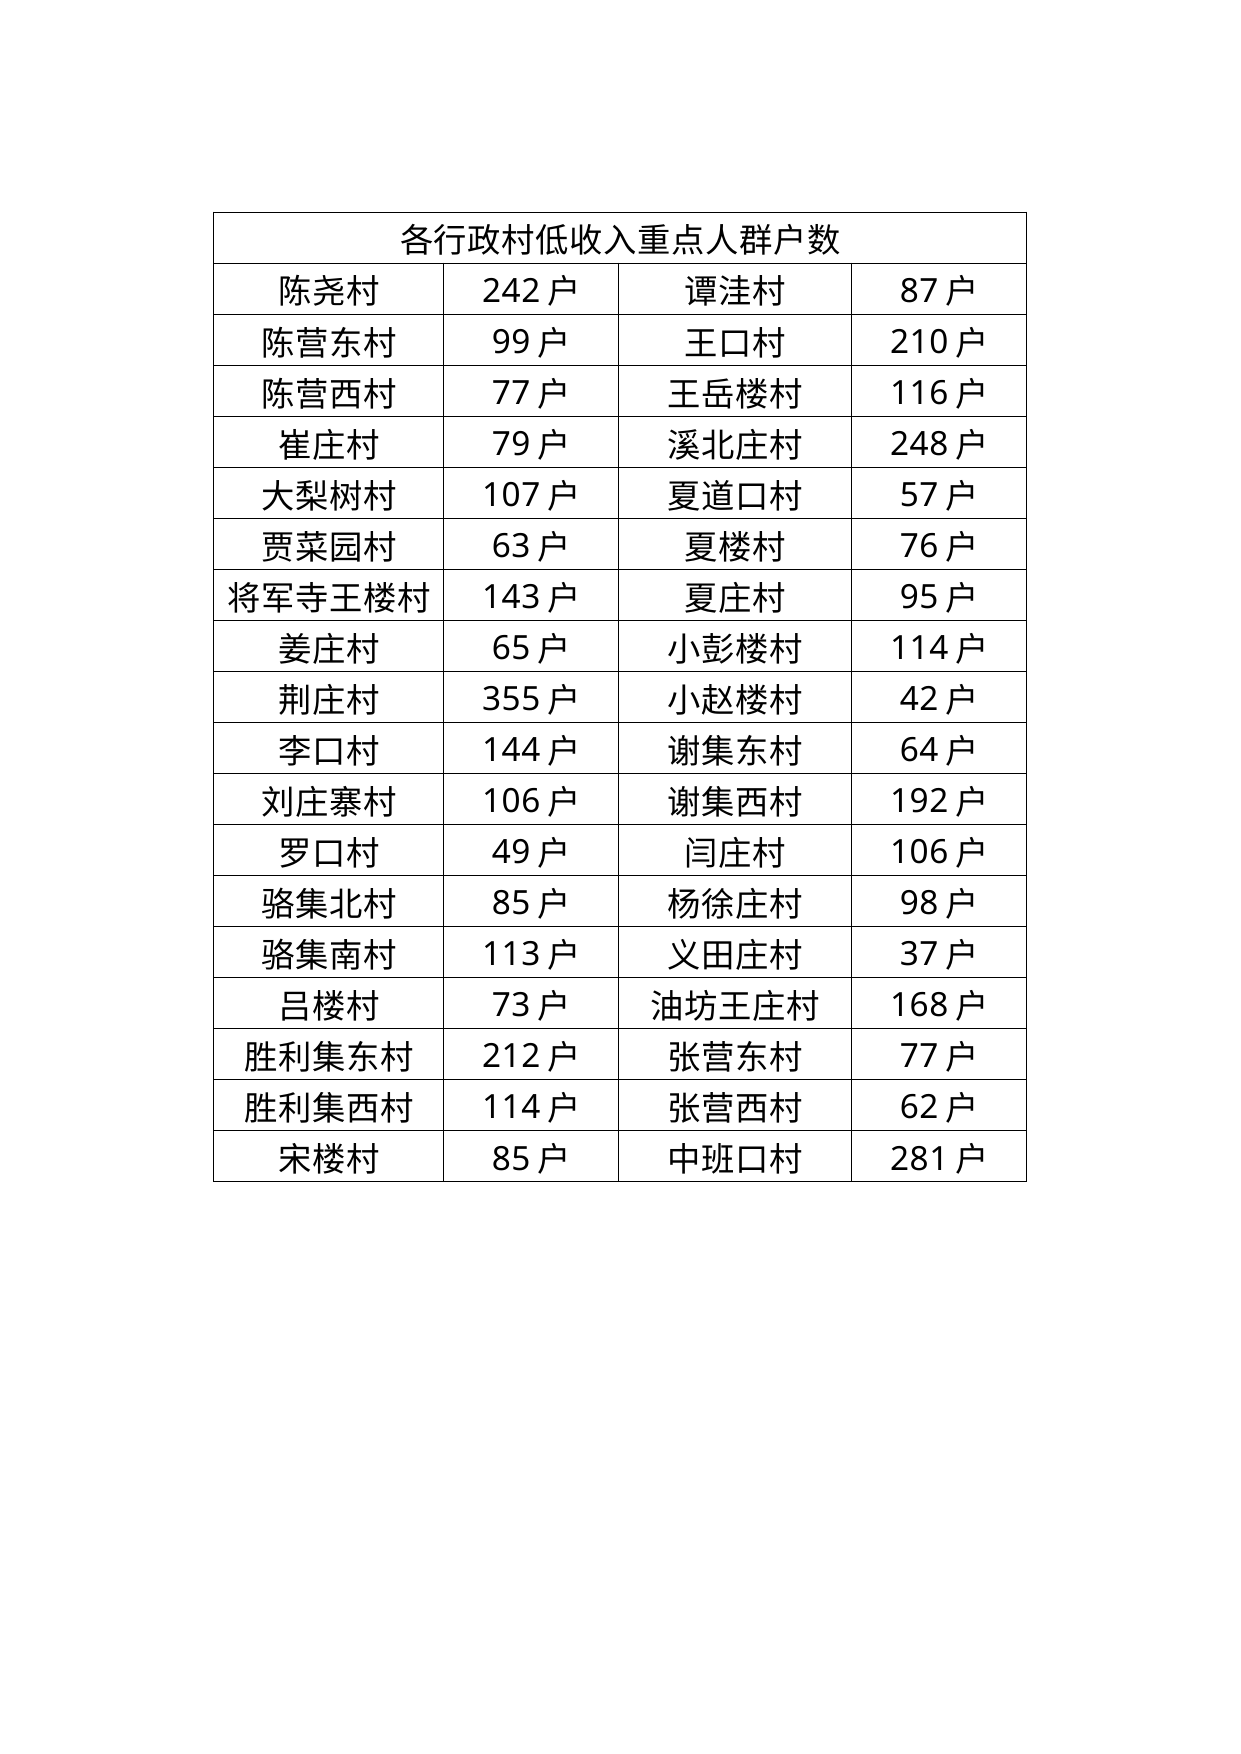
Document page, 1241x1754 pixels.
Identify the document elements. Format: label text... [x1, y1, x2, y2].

table_cell 65户 [444, 621, 618, 671]
table_cell 中班口村 [619, 1131, 851, 1181]
table_cell 杨徐庄村 [619, 876, 851, 926]
table_cell 夏道口村 [619, 468, 851, 518]
table_cell 胜利集东村 [214, 1029, 443, 1079]
table_cell 张营东村 [619, 1029, 851, 1079]
table_cell 106户 [444, 774, 618, 824]
table_cell 骆集北村 [214, 876, 443, 926]
table_cell 罗口村 [214, 825, 443, 875]
table_cell 将军寺王楼村 [214, 570, 443, 620]
table_cell 夏楼村 [619, 519, 851, 569]
table_cell 义田庄村 [619, 927, 851, 977]
table_cell 77户 [852, 1029, 1026, 1079]
table_cell 崔庄村 [214, 417, 443, 467]
table_cell 油坊王庄村 [619, 978, 851, 1028]
table_cell 陈尧村 [214, 264, 443, 313]
table_cell 姜庄村 [214, 621, 443, 671]
table_cell 113户 [444, 927, 618, 977]
table_cell 49户 [444, 825, 618, 875]
table_cell 64户 [852, 723, 1026, 773]
table_cell 99户 [444, 315, 618, 364]
table_cell 刘庄寨村 [214, 774, 443, 824]
table_cell 溪北庄村 [619, 417, 851, 467]
table_cell 小彭楼村 [619, 621, 851, 671]
table_cell 骆集南村 [214, 927, 443, 977]
table_cell 63户 [444, 519, 618, 569]
table_cell 荆庄村 [214, 672, 443, 722]
table_cell 114户 [444, 1080, 618, 1130]
table_cell 87户 [852, 264, 1026, 313]
table_cell 夏庄村 [619, 570, 851, 620]
table_cell 95户 [852, 570, 1026, 620]
table_cell 281户 [852, 1131, 1026, 1181]
table_cell 闫庄村 [619, 825, 851, 875]
table_cell 73户 [444, 978, 618, 1028]
table_cell 77户 [444, 366, 618, 416]
table_cell 小赵楼村 [619, 672, 851, 722]
table_cell 116户 [852, 366, 1026, 416]
table_cell 85户 [444, 876, 618, 926]
table_cell 陈营东村 [214, 315, 443, 364]
table_cell 胜利集西村 [214, 1080, 443, 1130]
table_cell 242户 [444, 264, 618, 313]
table_cell 宋楼村 [214, 1131, 443, 1181]
table_cell 62户 [852, 1080, 1026, 1130]
table_cell 192户 [852, 774, 1026, 824]
table_cell 贾菜园村 [214, 519, 443, 569]
table_cell 57户 [852, 468, 1026, 518]
table_cell 248户 [852, 417, 1026, 467]
table_cell 37户 [852, 927, 1026, 977]
table_cell 144户 [444, 723, 618, 773]
table_cell 大梨树村 [214, 468, 443, 518]
table_cell 吕楼村 [214, 978, 443, 1028]
table_cell 王口村 [619, 315, 851, 364]
table_cell 张营西村 [619, 1080, 851, 1130]
table_cell 42户 [852, 672, 1026, 722]
table_cell 李口村 [214, 723, 443, 773]
table_cell 98户 [852, 876, 1026, 926]
table_cell 谭洼村 [619, 264, 851, 313]
table_cell 106户 [852, 825, 1026, 875]
table_cell 107户 [444, 468, 618, 518]
table_header 各行政村低收入重点人群户数 [214, 213, 1026, 262]
table_cell 210户 [852, 315, 1026, 364]
table_cell 陈营西村 [214, 366, 443, 416]
table_cell 谢集东村 [619, 723, 851, 773]
table_cell 143户 [444, 570, 618, 620]
table_cell 212户 [444, 1029, 618, 1079]
table_cell 谢集西村 [619, 774, 851, 824]
table_cell 114户 [852, 621, 1026, 671]
table_cell 76户 [852, 519, 1026, 569]
table_cell 168户 [852, 978, 1026, 1028]
table_cell 85户 [444, 1131, 618, 1181]
table_cell 355户 [444, 672, 618, 722]
table_cell 王岳楼村 [619, 366, 851, 416]
table_cell 79户 [444, 417, 618, 467]
